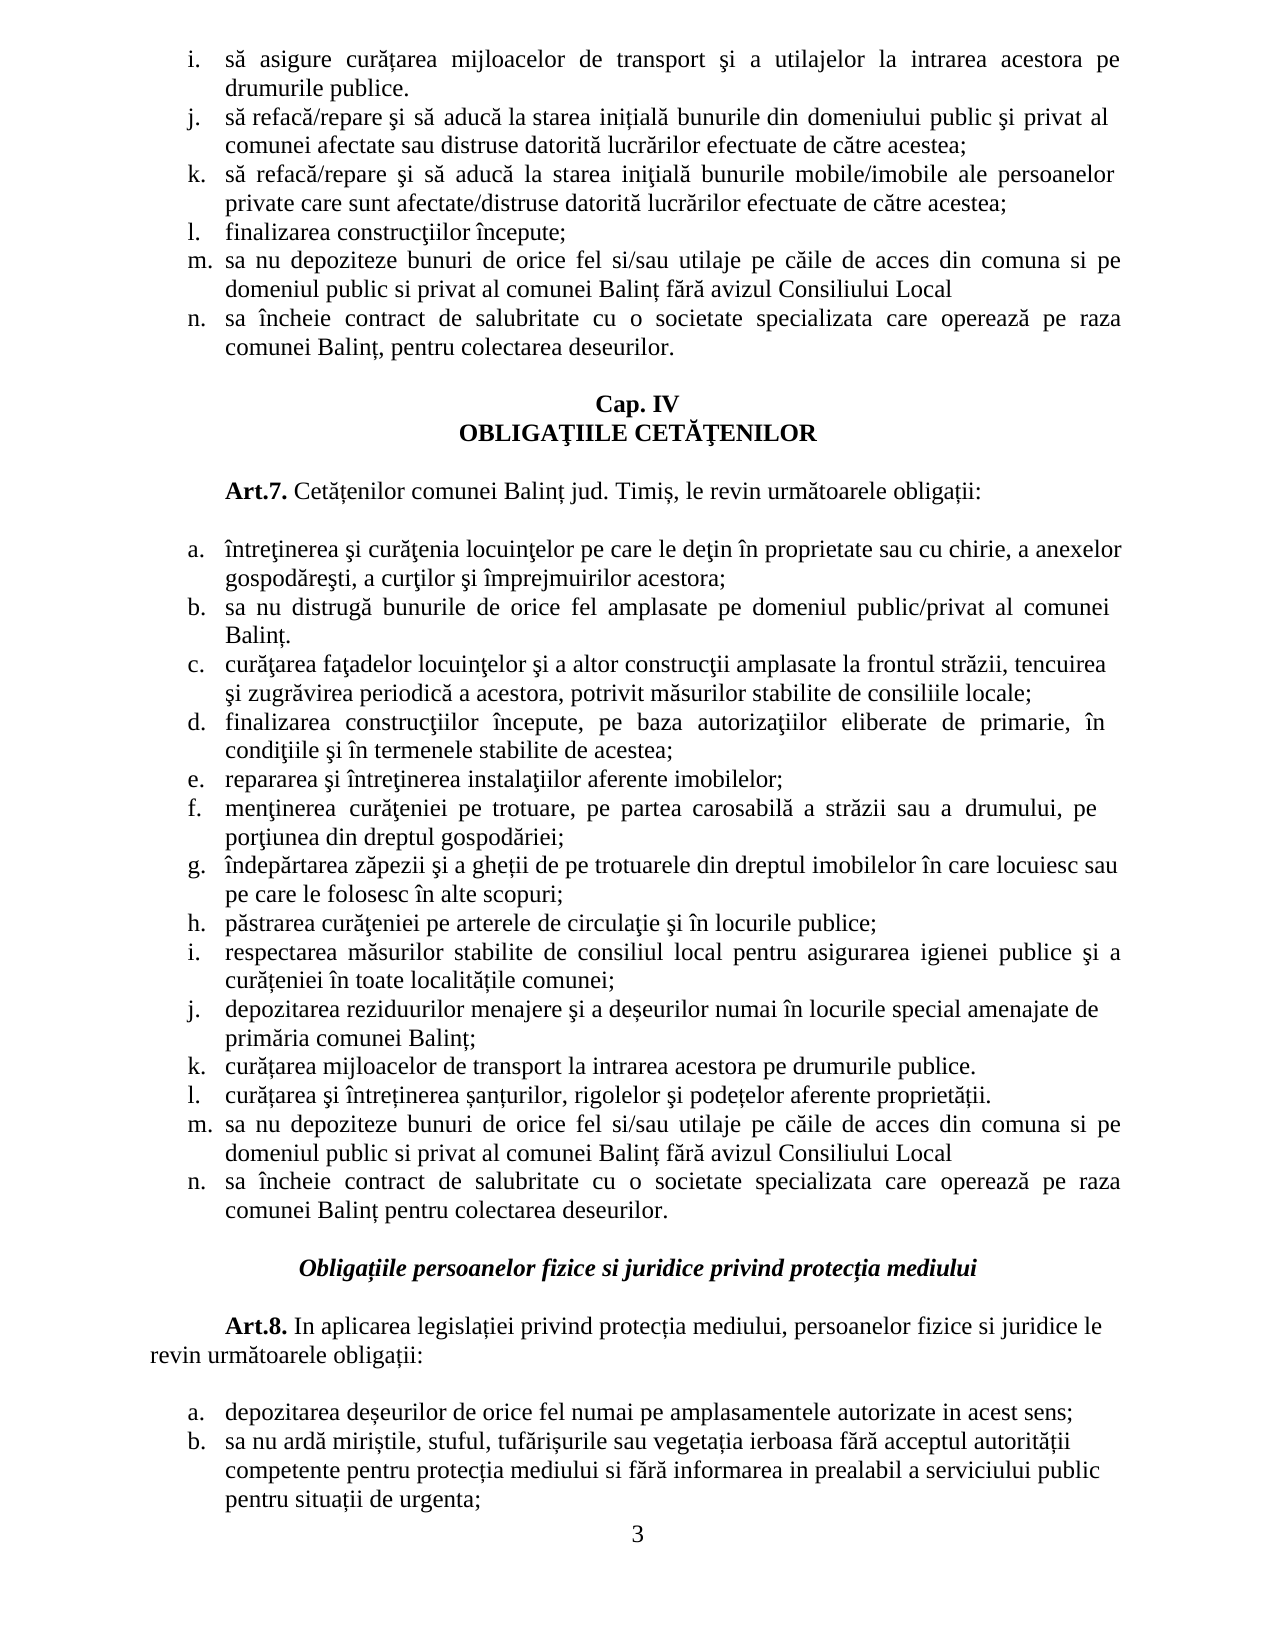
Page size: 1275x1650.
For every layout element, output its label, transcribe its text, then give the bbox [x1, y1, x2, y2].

text Cap. IV [158, 389, 1117, 418]
list păstrarea curăţeniei pe arterele de circulaţie şi în locurile publice; [187, 908, 1137, 937]
list întreţinerea şi curăţenia locuinţelor pe care le deţin în proprietate sau cu chirie, a anexelor gospodăreşti, a curţilor şi împrejmuirilor acestora; [187, 534, 1125, 592]
subtitle OBLIGAŢIILE CETĂŢENILOR [158, 418, 1117, 447]
list curățarea şi întreținerea șanțurilor, rigolelor şi podețelor aferente proprietății. [187, 1080, 1137, 1109]
list sa nu distrugă bunurile de orice fel amplasate pe domeniul public/privat al comunei Balinț. [187, 592, 1125, 649]
list repararea şi întreţinerea instalaţiilor aferente imobilelor; [187, 764, 1137, 793]
text Art.8. In aplicarea legislației privind protecția mediului, persoanelor fizice si juridice le revin următoarele obligații: [150, 1311, 1137, 1369]
text Art.7. Cetățenilor comunei Balinț jud. Timiș, le revin următoarele obligații: [225, 476, 1137, 505]
list menţinerea curăţeniei pe trotuare, pe partea carosabilă a străzii sau a drumului, pe porţiunea din dreptul gospodăriei; [187, 793, 1125, 850]
list să refacă/repare şi să aducă la starea iniţială bunurile mobile/imobile ale persoanelor private care sunt afectate/distruse datorită lucrărilor efectuate de către acestea; [187, 159, 1125, 217]
list sa încheie contract de salubritate cu o societate specializata care operează pe raza comunei Balinț pentru colectarea deseurilor. [187, 1166, 1125, 1224]
list sa nu depoziteze bunuri de orice fel si/sau utilaje pe căile de acces din comuna si pe domeniul public si privat al comunei Balinț fără avizul Consiliului Local [187, 1109, 1126, 1166]
list îndepărtarea zăpezii şi a gheții de pe trotuarele din dreptul imobilelor în care locuiesc sau pe care le folosesc în alte scopuri; [187, 850, 1125, 908]
list să asigure curățarea mijloacelor de transport şi a utilajelor la intrarea acestora pe drumurile publice. [187, 44, 1125, 102]
list finalizarea construcţiilor începute, pe baza autorizaţiilor eliberate de primarie, în condiţiile şi în termenele stabilite de acestea; [187, 707, 1125, 764]
list sa încheie contract de salubritate cu o societate specializata care operează pe raza comunei Balinț, pentru colectarea deseurilor. [187, 303, 1125, 360]
list să refacă/repare şi să aducă la starea inițială bunurile din domeniului public şi privat al comunei afectate sau distruse datorită lucrărilor efectuate de către acestea; [187, 102, 1126, 159]
text Obligațiile persoanelor fizice si juridice privind protecția mediului [141, 1253, 1135, 1282]
list sa nu ardă miriștile, stuful, tufărișurile sau vegetația ierboasa fără acceptul autorității competente pentru protecția mediului si fără informarea in prealabil a serviciului public pentru situații de urgenta; [187, 1426, 1125, 1512]
list depozitarea deșeurilor de orice fel numai pe amplasamentele autorizate in acest sens; [187, 1397, 1137, 1426]
list finalizarea construcţiilor începute; [187, 217, 1137, 245]
list depozitarea reziduurilor menajere şi a deșeurilor numai în locurile special amenajate de primăria comunei Balinț; [187, 994, 1125, 1052]
list sa nu depoziteze bunuri de orice fel si/sau utilaje pe căile de acces din comuna si pe domeniul public si privat al comunei Balinț fără avizul Consiliului Local [187, 245, 1126, 303]
list respectarea măsurilor stabilite de consiliul local pentru asigurarea igienei publice şi a curățeniei în toate localitățile comunei; [187, 937, 1125, 994]
list curăţarea faţadelor locuinţelor şi a altor construcţii amplasate la frontul străzii, tencuirea şi zugrăvirea periodică a acestora, potrivit măsurilor stabilite de consiliile locale; [187, 649, 1125, 707]
list curățarea mijloacelor de transport la intrarea acestora pe drumurile publice. [187, 1052, 1137, 1080]
